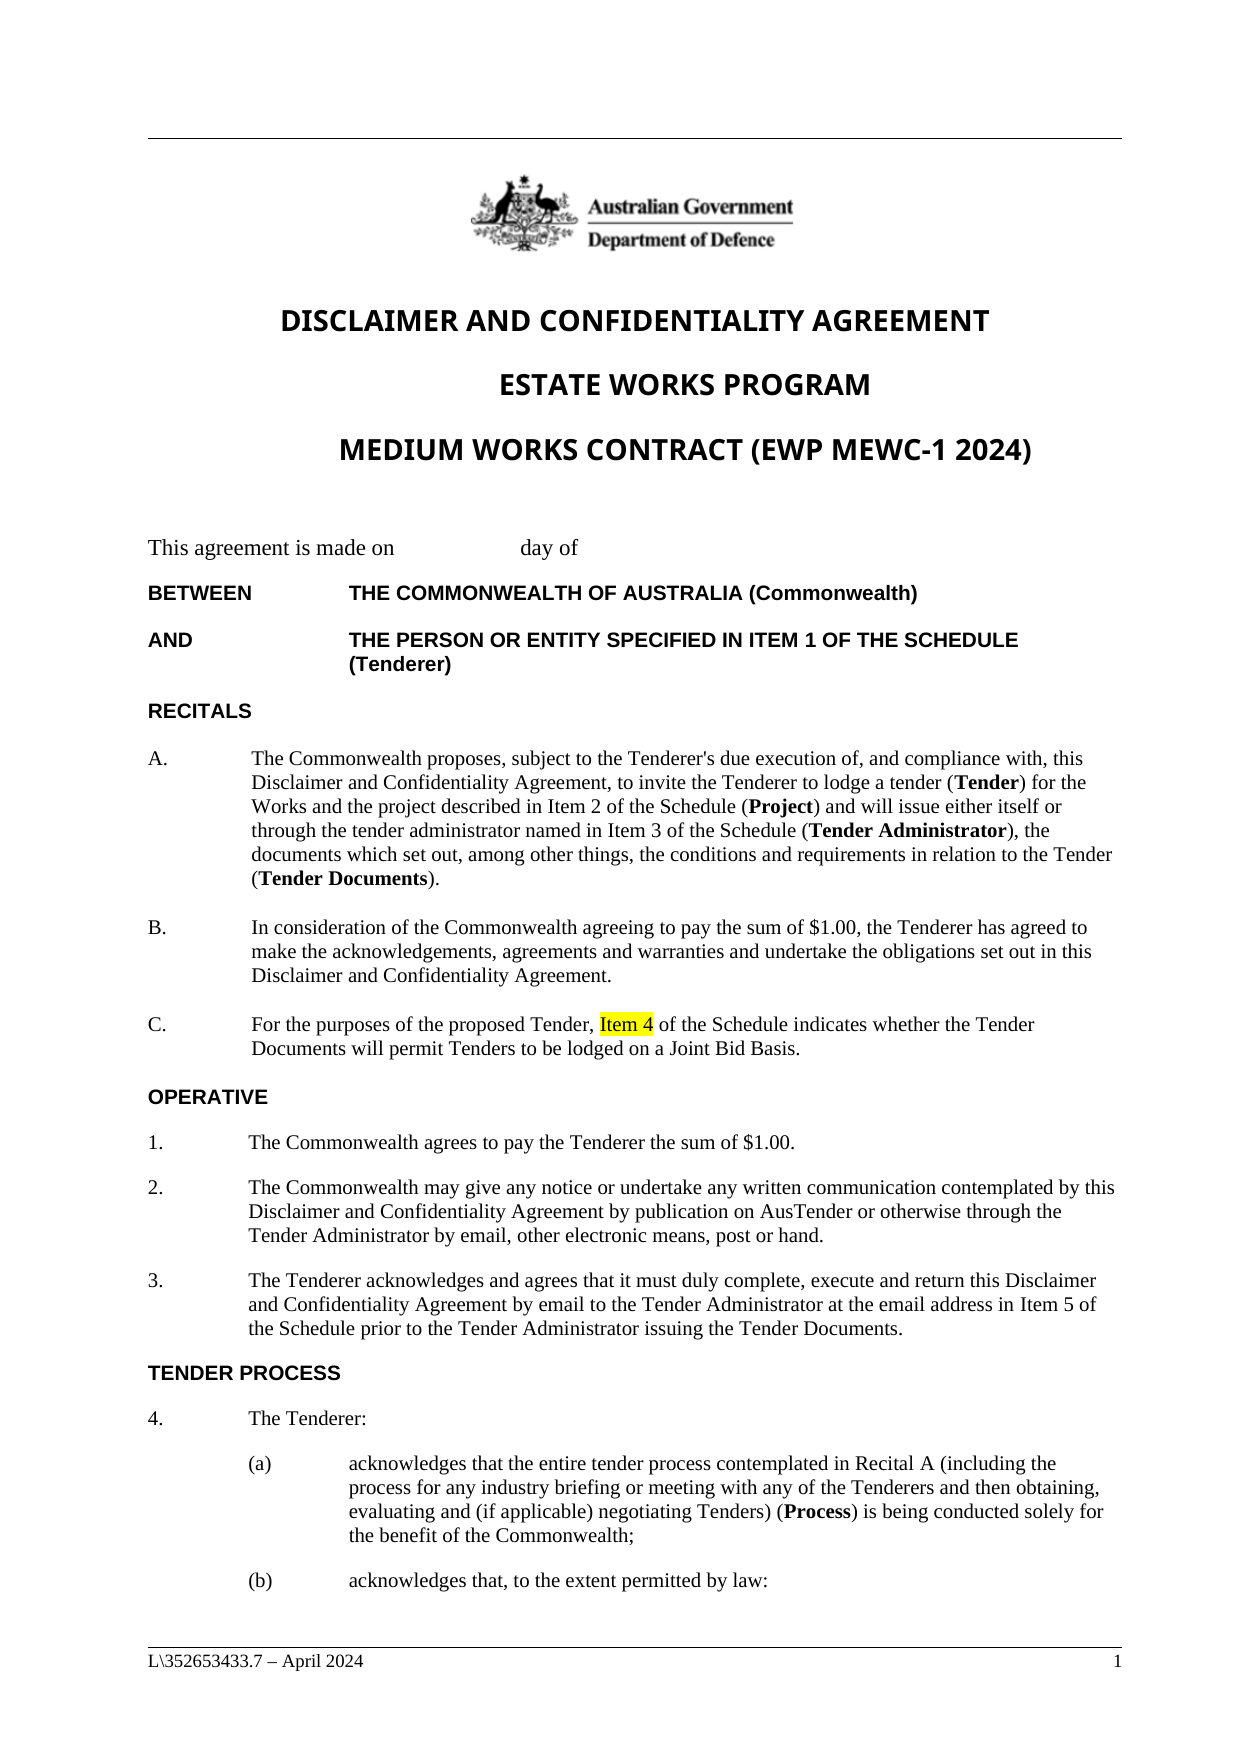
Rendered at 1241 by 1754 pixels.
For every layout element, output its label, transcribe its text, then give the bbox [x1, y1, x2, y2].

subtitle AND THE PERSON OR ENTITY SPECIFIED IN ITEM 1 OF THE SCHEDULE (Tenderer) [148, 628, 1122, 676]
subtitle BETWEEN THE COMMONWEALTH OF AUSTRALIA (Commonwealth) [148, 581, 1122, 605]
list The Commonwealth proposes, subject to the Tenderer's due execution of, and compliance with, this Disclaimer and Confidentiality Agreement, to invite the Tenderer to lodge a tender (Tender) for the Works and the project described in Item 2 of the Schedule (Project) and will issue either itself or through the tender administrator named in Item 3 of the Schedule (Tender Administrator), the documents which set out, among other things, the conditions and requirements in relation to the Tender (Tender Documents). [148, 746, 1122, 890]
list In consideration of the Commonwealth agreeing to pay the sum of $1.00, the Tenderer has agreed to make the acknowledgements, agreements and warranties and undertake the obligations set out in this Disclaimer and Confidentiality Agreement. [148, 915, 1122, 987]
subtitle ESTATE WORKS PROGRAM [248, 365, 1122, 404]
list acknowledges that, to the extent permitted by law: [248, 1568, 1122, 1592]
text OPERATIVE [148, 1085, 1122, 1109]
list The Tenderer acknowledges and agrees that it must duly complete, execute and return this Disclaimer and Confidentiality Agreement by email to the Tender Administrator at the email address in Item 5 of the Schedule prior to the Tender Administrator issuing the Tender Documents. [148, 1268, 1122, 1340]
text TENDER PROCESS [148, 1361, 1122, 1385]
list The Commonwealth may give any notice or undertake any written communication contemplated by this Disclaimer and Confidentiality Agreement by publication on AusTender or otherwise through the Tender Administrator by email, other electronic means, post or hand. [148, 1175, 1122, 1247]
subtitle RECITALS [148, 699, 1122, 723]
list The Commonwealth agrees to pay the Tenderer the sum of $1.00. [148, 1130, 1122, 1154]
list acknowledges that the entire tender process contemplated in Recital A (including the process for any industry briefing or meeting with any of the Tenderers and then obtaining, evaluating and (if applicable) negotiating Tenders) (Process) is being conducted solely for the benefit of the Commonwealth; [248, 1451, 1122, 1547]
text This agreement is made on day of [148, 534, 1122, 560]
picture [456, 162, 814, 280]
list For the purposes of the proposed Tender, Item 4 of the Schedule indicates whether the Tender Documents will permit Tenders to be lodged on a Joint Bid Basis. [148, 1012, 1122, 1060]
subtitle DISCLAIMER AND CONFIDENTIALITY AGREEMENT [148, 300, 1122, 340]
list The Tenderer: [148, 1406, 1122, 1430]
subtitle MEDIUM WORKS CONTRACT (ewp mewc-1 2024) [248, 429, 1122, 509]
